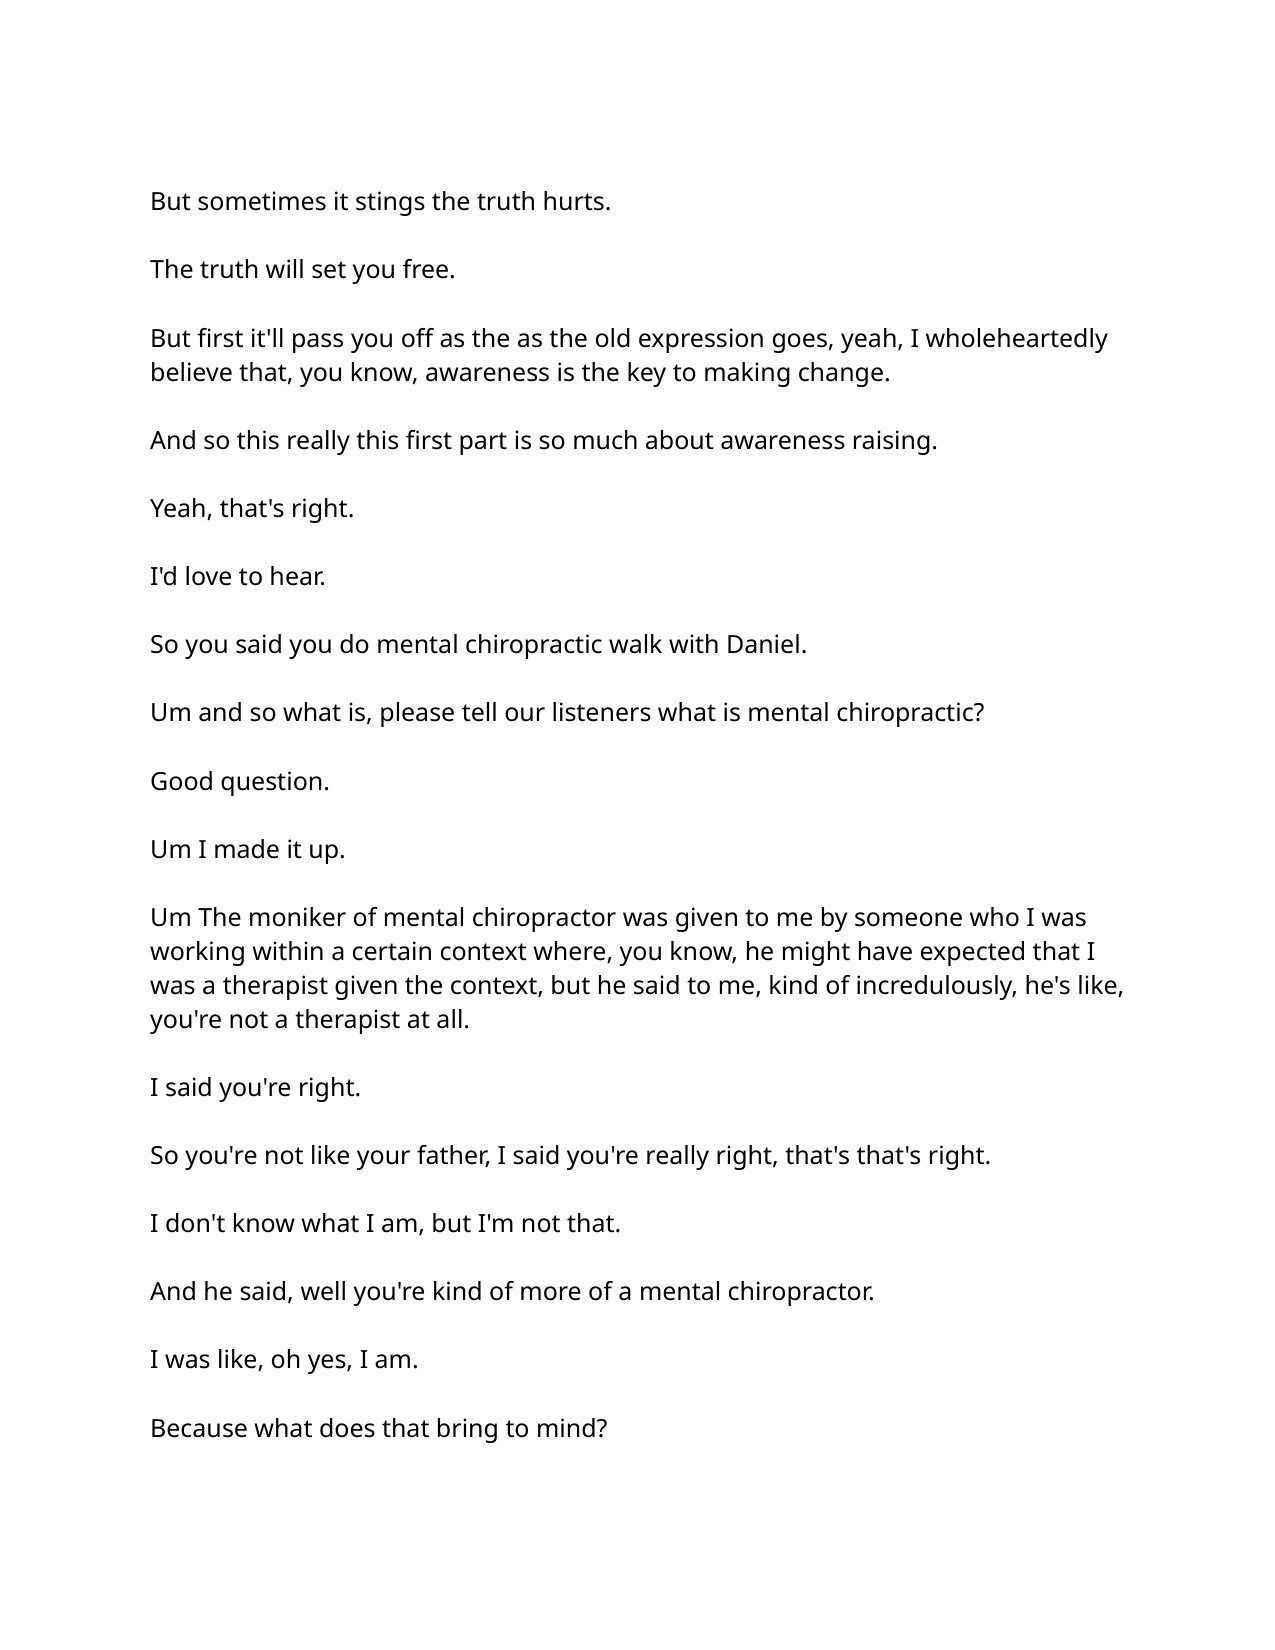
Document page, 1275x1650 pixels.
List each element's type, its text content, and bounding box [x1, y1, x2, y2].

text But first it'll pass you off as the as the old expression goes, yeah, I wholeheartedly believe that, you know, awareness is the key to making change. [150, 320, 1125, 388]
text So you're not like your father, I said you're really right, that's that's right. [150, 1138, 1125, 1172]
text I was like, oh yes, I am. [150, 1342, 1125, 1376]
text Um and so what is, please tell our listeners what is mental chiropractic? [150, 695, 1125, 729]
text But sometimes it stings the truth hurts. [150, 184, 1125, 218]
text Um I made it up. [150, 831, 1125, 865]
text And he said, well you're kind of more of a mental chiropractor. [150, 1274, 1125, 1308]
text I don't know what I am, but I'm not that. [150, 1206, 1125, 1240]
text The truth will set you free. [150, 252, 1125, 286]
text And so this really this first part is so much about awareness raising. [150, 422, 1125, 457]
text So you said you do mental chiropractic walk with Daniel. [150, 627, 1125, 661]
text I'd love to hear. [150, 559, 1125, 593]
text Because what does that bring to mind? [150, 1410, 1125, 1444]
text Um The moniker of mental chiropractor was given to me by someone who I was working within a certain context where, you know, he might have expected that I was a therapist given the context, but he said to me, kind of incredulously, he's like, you're not a therapist at all. [150, 899, 1125, 1036]
text Yeah, that's right. [150, 491, 1125, 525]
text Good question. [150, 763, 1125, 797]
text I said you're right. [150, 1070, 1125, 1104]
